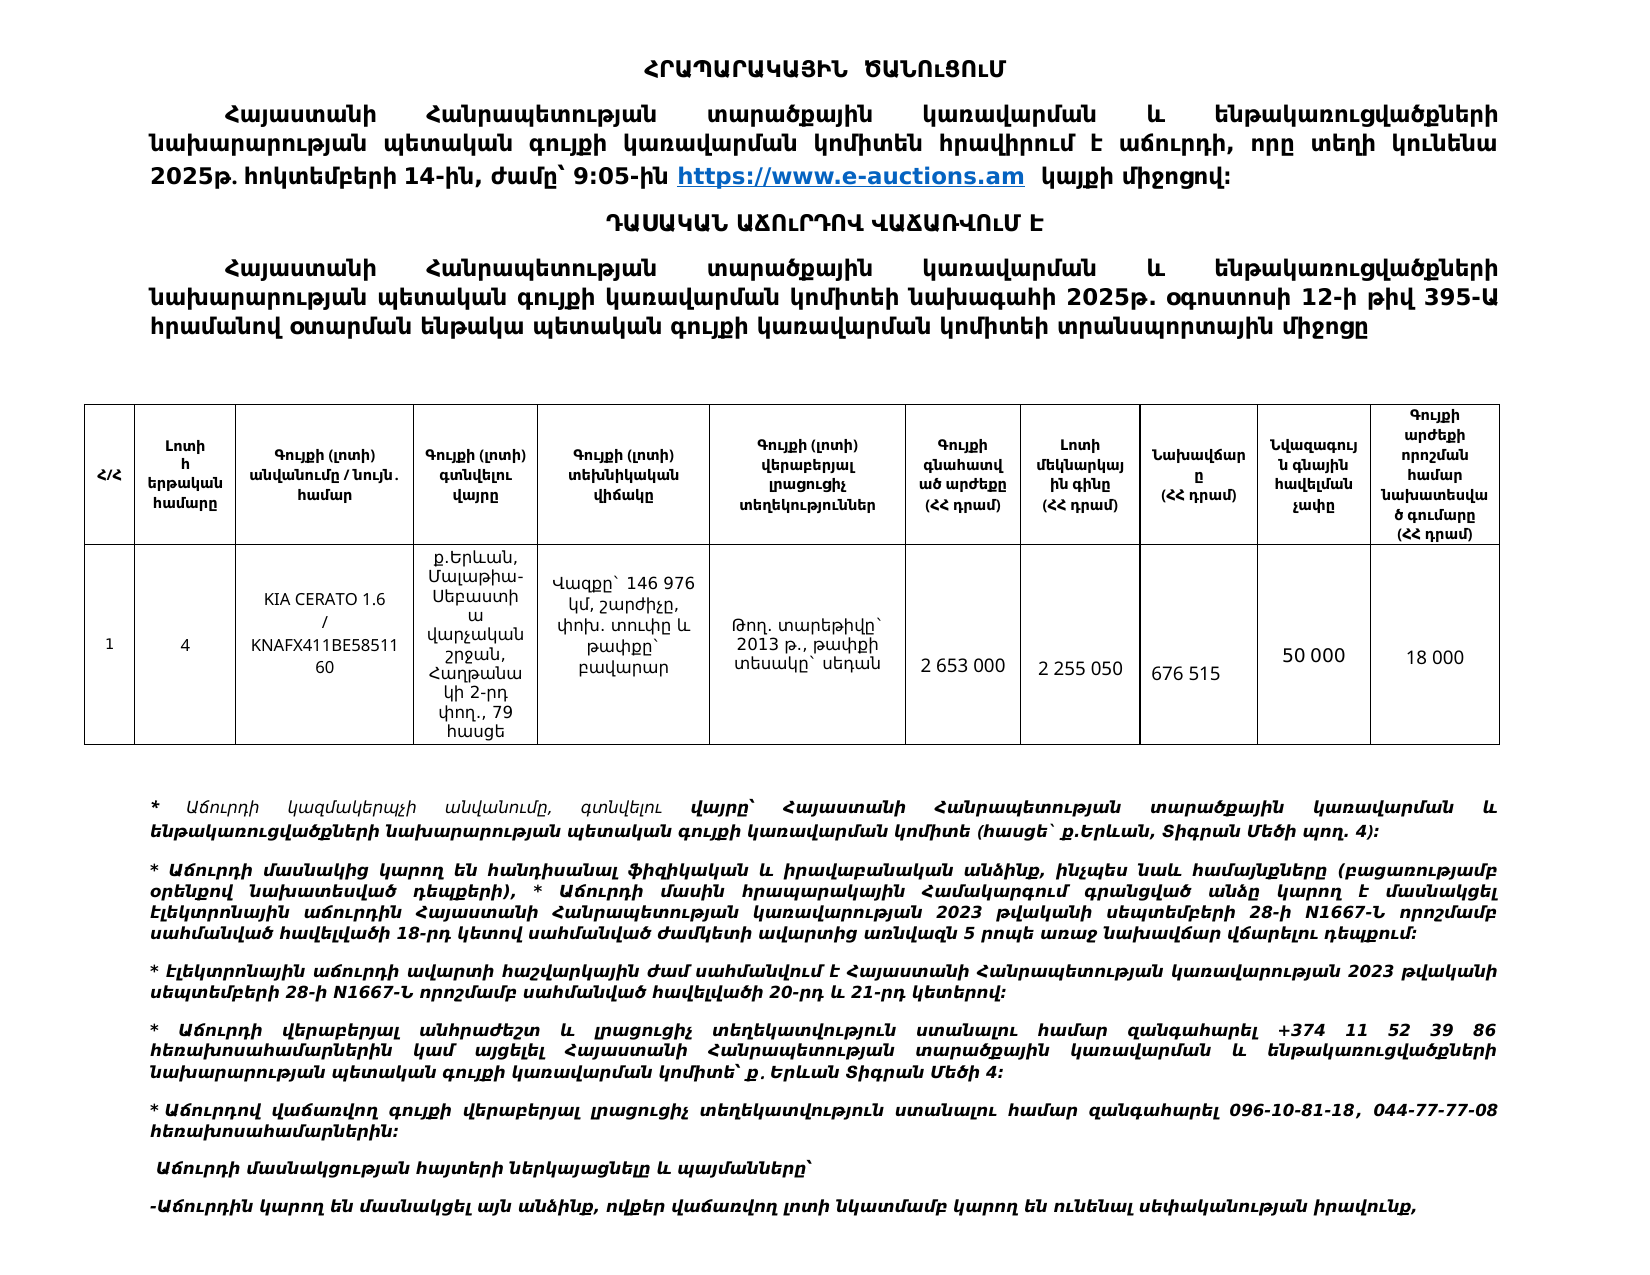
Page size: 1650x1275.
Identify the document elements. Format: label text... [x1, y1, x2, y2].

table_cell 4 [135, 545, 235, 744]
text Հայաստանի Հանրապետության տարածքային կառավարման և ենթակառուցվածքների նախարարության պետական գույքի կառավարման կոմիտեի նախագահի 2025թ․ օգոստոսի 12-ի թիվ 395-Ա հրամանով օտարման ենթակա պետական գույքի կառավարման կոմիտեի տրանսպորտային միջոցը [150, 255, 1500, 339]
table_header Նվազագույն գնային հավելման չափը [1258, 405, 1370, 544]
text * էլեկտրոնային աճուրդի ավարտի հաշվարկային ժամ սահմանվում է Հայաստանի Հանրապետության կառավարության 2023 թվականի սեպտեմբերի 28-ի N1667-Ն որոշմամբ սահմանված հավելվածի 20-րդ և 21-րդ կետերով: [150, 961, 1500, 1002]
table_cell 50 000 [1258, 545, 1370, 744]
text ՀՐԱՊԱՐԱԿԱՅԻՆ ԾԱՆՈւՑՈւՄ [150, 56, 1500, 83]
table_header Լոտի մեկնարկային գինը (ՀՀ դրամ) [1021, 405, 1139, 544]
table_header Գույքի (լոտի) վերաբերյալ լրացուցիչ տեղեկություններ [710, 405, 905, 544]
table_cell 18 000 [1371, 545, 1499, 744]
text Աճուրդի մասնակցության հայտերի ներկայացնելը և պայմանները՝ [150, 1159, 1500, 1178]
table_cell 2 255 050 [1021, 545, 1139, 744]
table_header Հ/Հ [85, 405, 134, 544]
table_cell ք․Երևան, Մալաթիա- Սեբաստիա վարչական շրջան, Հաղթանակի 2-րդ փող․, 79 հասցե [414, 545, 537, 744]
table_header Լոտի հերթական համարը [135, 405, 235, 544]
text * Աճուրդի մասնակից կարող են հանդիսանալ ֆիզիկական և իրավաբանական անձինք, ինչպես նաև համայնքները (բացառությամբ օրենքով նախատեսված դեպքերի), * Աճուրդի մասին հրապարակային Համակարգում գրանցված անձը կարող է մասնակցել էլեկտրոնային աճուրդին Հայաստանի Հանրապետության կառավարության 2023 թվականի սեպտեմբերի 28-ի N1667-Ն որոշմամբ սահմանված հավելվածի 18-րդ կետով սահմանված ժամկետի ավարտից առնվազն 5 րոպե առաջ նախավճար վճարելու դեպքում: [150, 861, 1500, 943]
table_header Գույքի արժեքի որոշման համար նախատեսված գումարը (ՀՀ դրամ) [1371, 405, 1499, 544]
table_header Գույքի (լոտի) տեխնիկական վիճակը [538, 405, 709, 544]
text * Աճուրդի կազմակերպչի անվանումը, գտնվելու վայրը՝ Հայաստանի Հանրապետության տարածքային կառավարման և ենթակառուցվածքների նախարարության պետական գույքի կառավարման կոմիտե (հասցե` ք.Երևան, Տիգրան Մեծի պող. 4)։ [150, 796, 1500, 843]
text Հայաստանի Հանրապետության տարածքային կառավարման և ենթակառուցվածքների նախարարության պետական գույքի կառավարման կոմիտեն հրավիրում է աճուրդի, որը տեղի կունենա 2025թ. հոկտեմբերի 14-ին, ժամը՝ 9:05-ին https://www.e-auctions.am կայքի միջոցով։ [150, 102, 1500, 191]
text * Աճուրդի վերաբերյալ անհրաժեշտ և լրացուցիչ տեղեկատվություն ստանալու համար զանգահարել +374 11 52 39 86 հեռախոսահամարներին կամ այցելել Հայաստանի Հանրապետության տարածքային կառավարման և ենթակառուցվածքների նախարարության պետական գույքի կառավարման կոմիտե՝ ք․ Երևան Տիգրան Մեծի 4։ [150, 1020, 1500, 1083]
table_cell 1 [85, 545, 134, 744]
text -Աճուրդին կարող են մասնակցել այն անձինք, ովքեր վաճառվող լոտի նկատմամբ կարող են ունենալ սեփականության իրավունք, [150, 1197, 1500, 1216]
table_cell KIA CERATO 1.6 / KNAFX411BE5851160 [236, 545, 413, 744]
table_header Գույքի (լոտի) գտնվելու վայրը [414, 405, 537, 544]
table_cell Թող․ տարեթիվը` 2013 թ․, թափքի տեսակը` սեդան [710, 545, 905, 744]
table_cell 2 653 000 [906, 545, 1020, 744]
table_header Նախավճարը (ՀՀ դրամ) [1141, 405, 1257, 544]
text ԴԱՍԱԿԱՆ ԱՃՈւՐԴՈՎ ՎԱՃԱՌՎՈւՄ Է [150, 210, 1500, 237]
text * Աճուրդով վաճառվող գույքի վերաբերյալ լրացուցիչ տեղեկատվություն ստանալու համար զանգահարել 096-10-81-18, 044-77-77-08 հեռախոսահամարներին։ [150, 1101, 1500, 1141]
table_cell Վազքը` 146 976 կմ, շարժիչը, փոխ. տուփը և թափքը` բավարար [538, 545, 709, 744]
table_header Գույքի (լոտի) անվանումը / նույն․ համար [236, 405, 413, 544]
table_cell 676 515 [1141, 545, 1257, 744]
table_header Գույքի գնահատված արժեքը (ՀՀ դրամ) [906, 405, 1020, 544]
